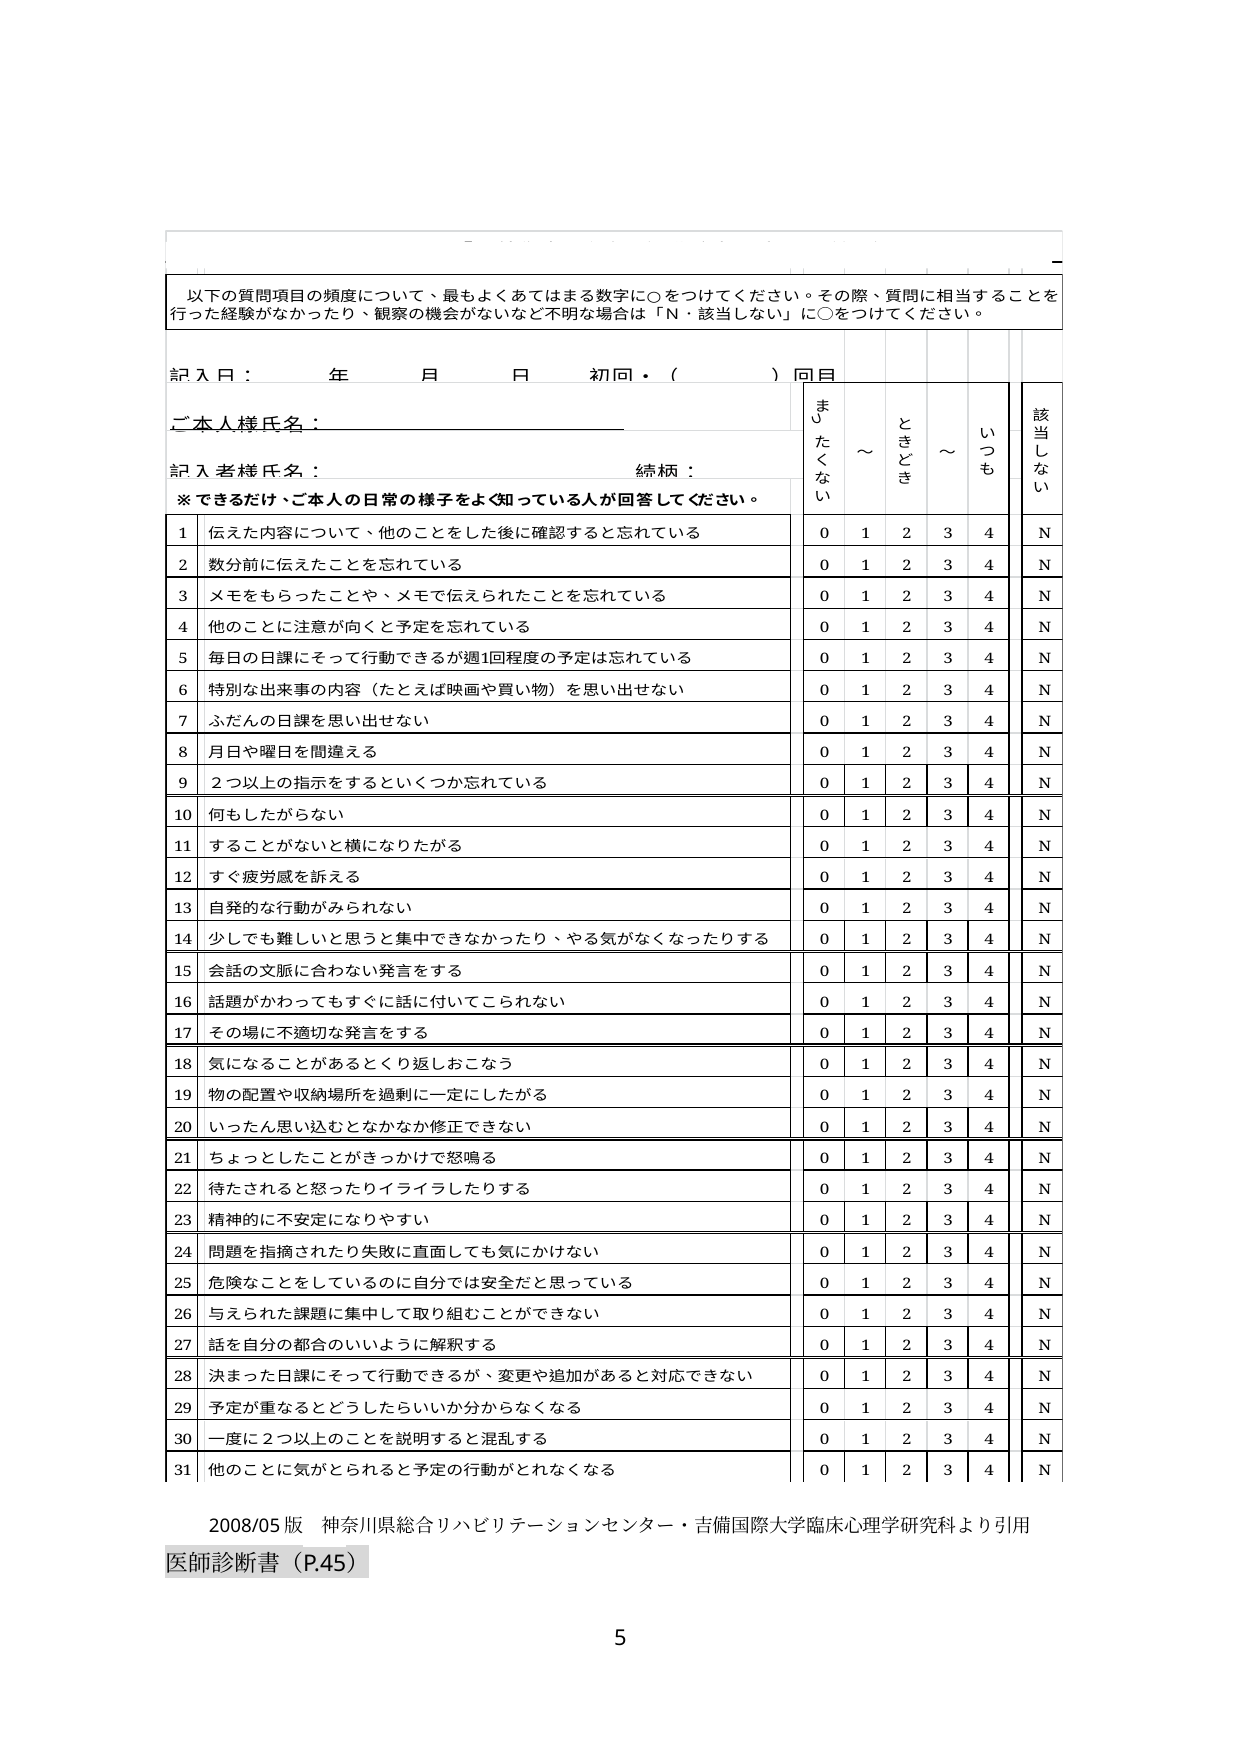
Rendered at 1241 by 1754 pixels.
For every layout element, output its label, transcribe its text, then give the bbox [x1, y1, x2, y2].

subtitle 医師診断書（P.45） [165, 1543, 1075, 1581]
text 2008/05版 神奈川県総合リハビリテーションセンター・吉備国際大学臨床心理学研究科より引用 [165, 1506, 1075, 1543]
